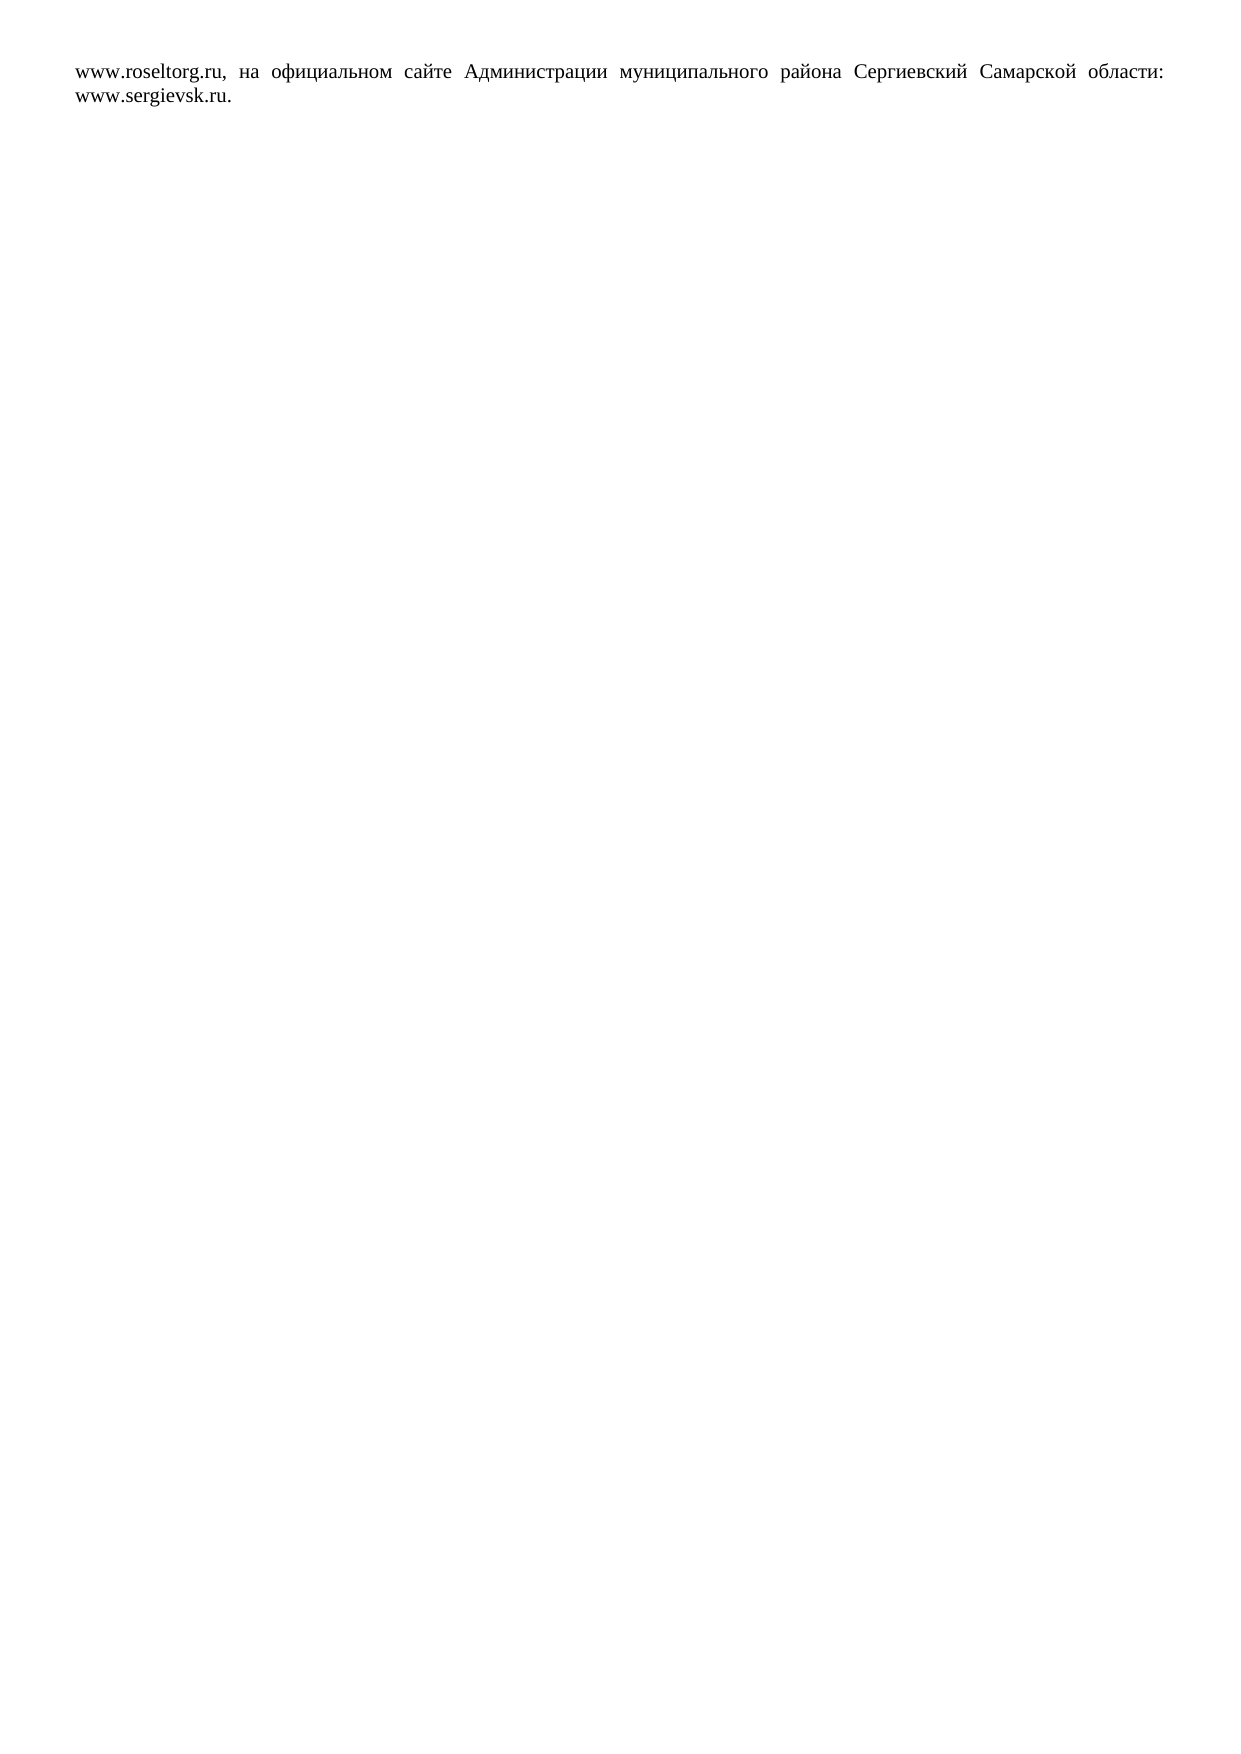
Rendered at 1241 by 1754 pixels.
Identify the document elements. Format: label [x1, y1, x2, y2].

text [75, 59, 1165, 107]
